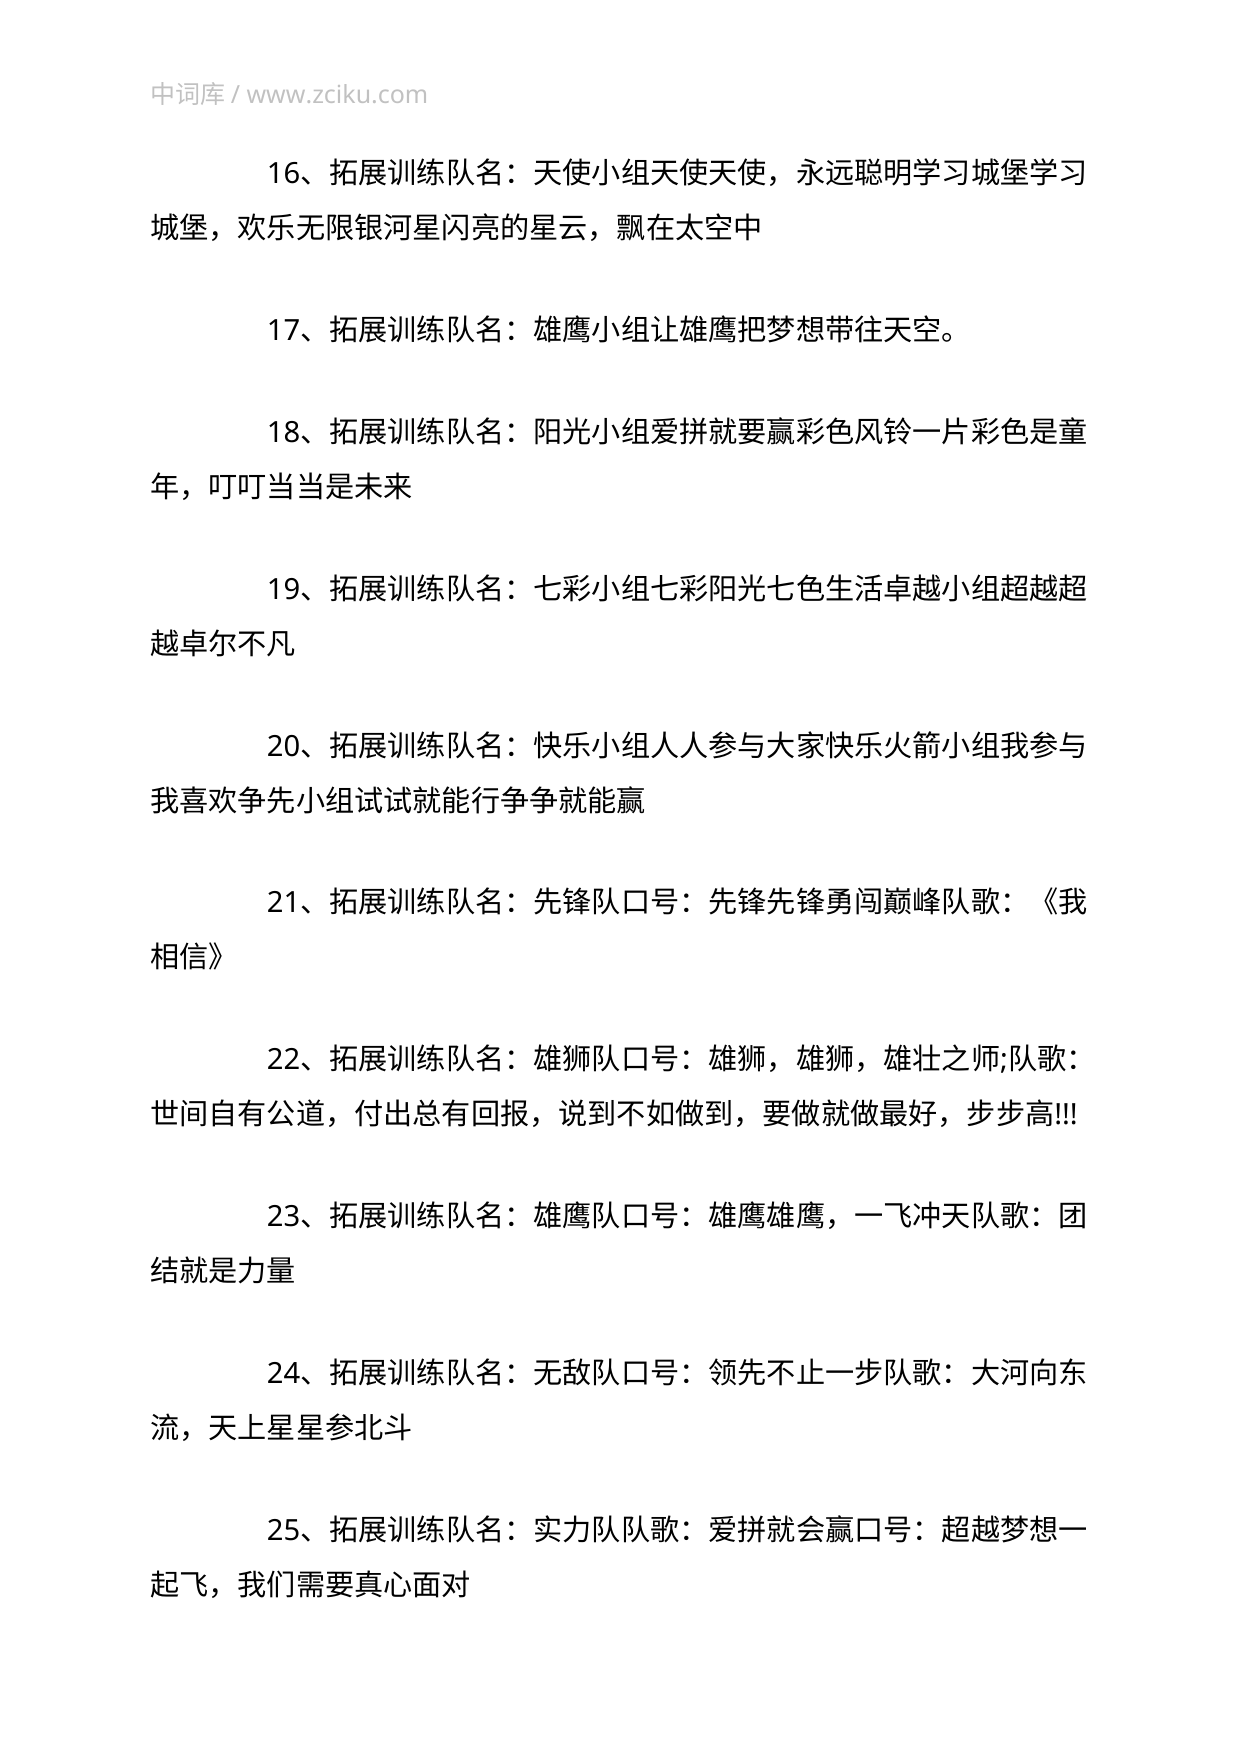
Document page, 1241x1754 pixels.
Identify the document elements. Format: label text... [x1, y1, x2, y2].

text 25、拓展训练队名：实力队队歌：爱拼就会赢口号：超越梦想一起飞，我们需要真心面对 [150, 1506, 1090, 1604]
text 17、拓展训练队名：雄鹰小组让雄鹰把梦想带往天空。 [150, 307, 1090, 349]
text 22、拓展训练队名：雄狮队口号：雄狮，雄狮，雄壮之师;队歌：世间自有公道，付出总有回报，说到不如做到，要做就做最好，步步高!!! [150, 1036, 1090, 1133]
text 16、拓展训练队名：天使小组天使天使，永远聪明学习城堡学习城堡，欢乐无限银河星闪亮的星云，飘在太空中 [150, 150, 1090, 247]
text 21、拓展训练队名：先锋队口号：先锋先锋勇闯巅峰队歌：《我相信》 [150, 879, 1090, 976]
text 24、拓展训练队名：无敌队口号：领先不止一步队歌：大河向东流，天上星星参北斗 [150, 1349, 1090, 1447]
text 23、拓展训练队名：雄鹰队口号：雄鹰雄鹰，一飞冲天队歌：团结就是力量 [150, 1193, 1090, 1290]
text 18、拓展训练队名：阳光小组爱拼就要赢彩色风铃一片彩色是童年，叮叮当当是未来 [150, 409, 1090, 506]
text 19、拓展训练队名：七彩小组七彩阳光七色生活卓越小组超越超越卓尔不凡 [150, 566, 1090, 663]
text 20、拓展训练队名：快乐小组人人参与大家快乐火箭小组我参与我喜欢争先小组试试就能行争争就能赢 [150, 722, 1090, 819]
